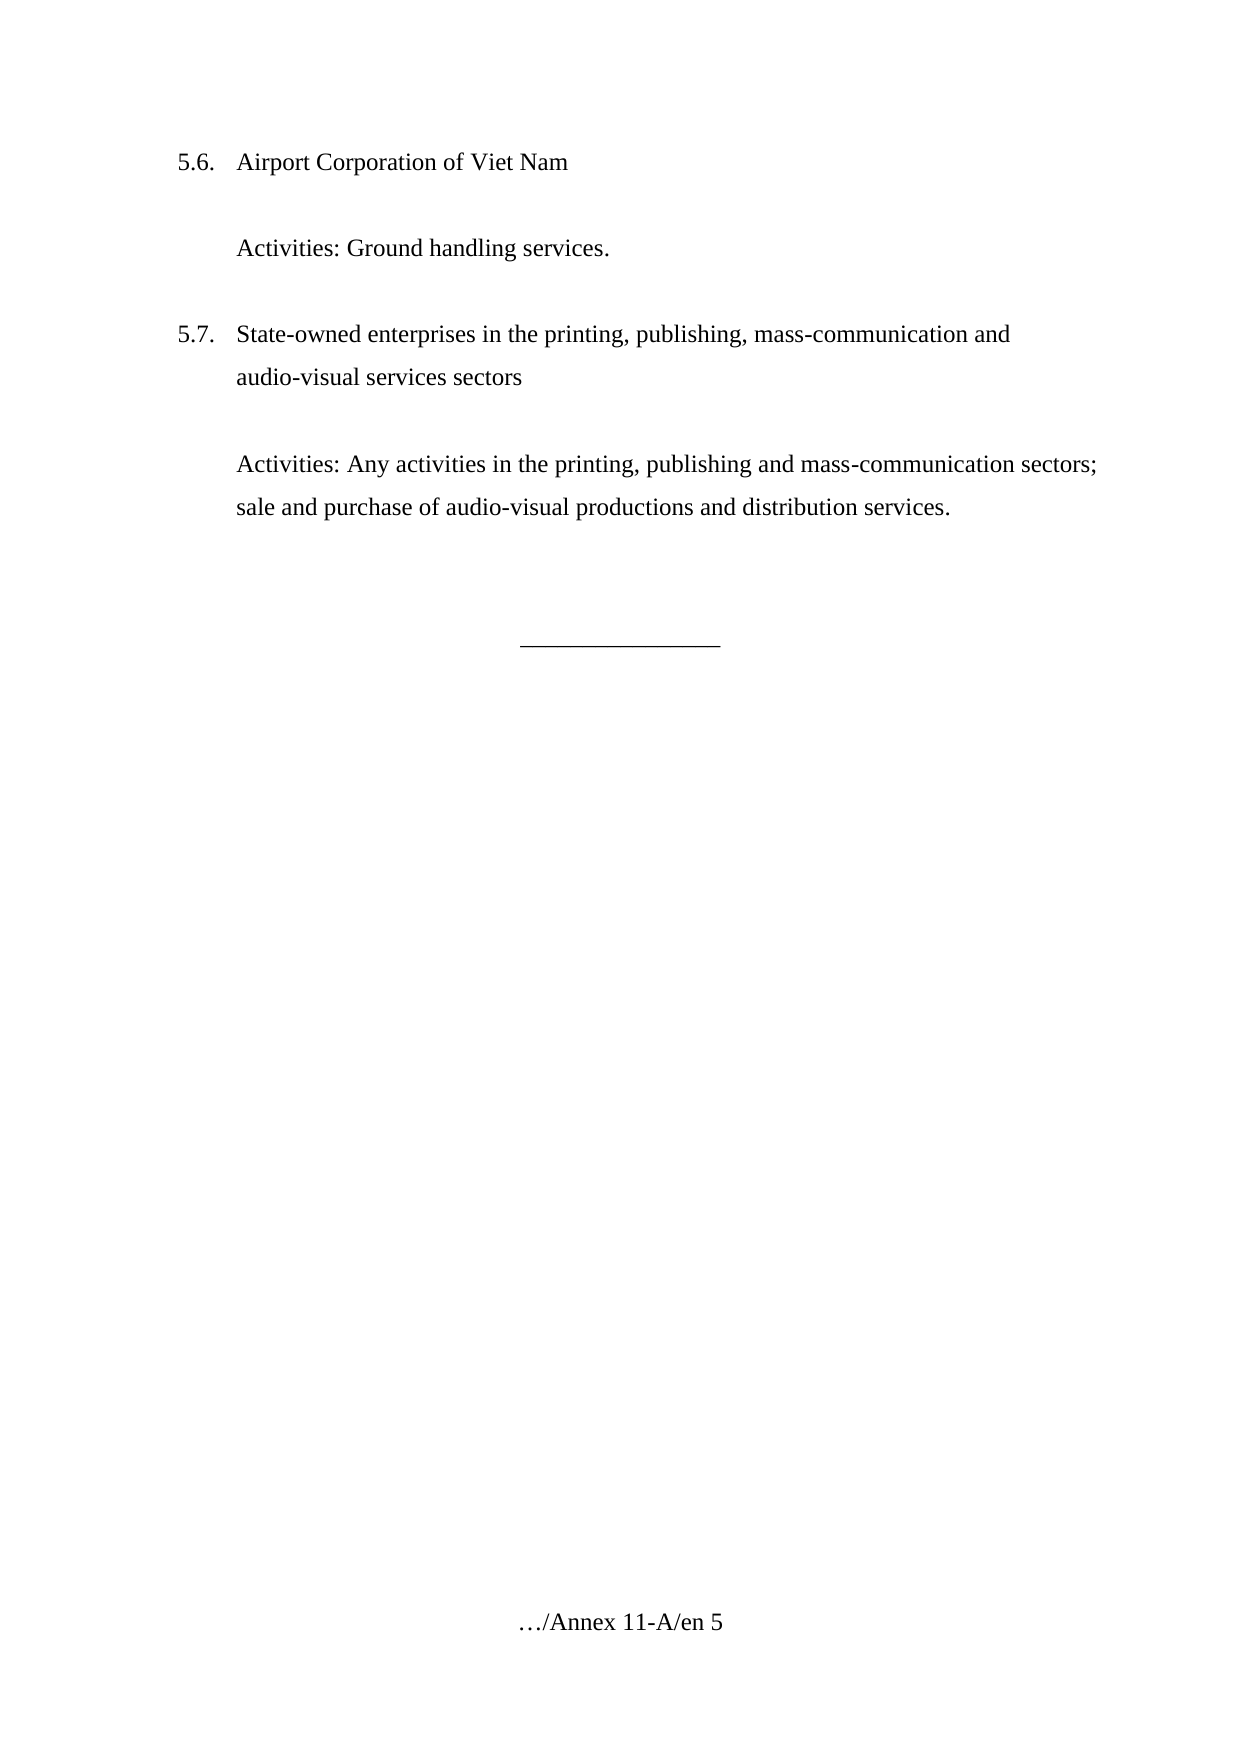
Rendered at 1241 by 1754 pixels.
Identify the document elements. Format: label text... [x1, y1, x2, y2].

text Activities: Ground handling services. [236, 233, 1122, 262]
text Activities: Any activities in the printing, publishing and mass-communication sectors; sale and purchase of audio-visual productions and distribution services. [236, 449, 1122, 521]
text 5.7. State-owned enterprises in the printing, publishing, mass-communication and audio-visual services sectors [177, 319, 1122, 391]
text 5.6. Airport Corporation of Viet Nam [177, 147, 1122, 176]
text ________________ [118, 621, 1122, 650]
